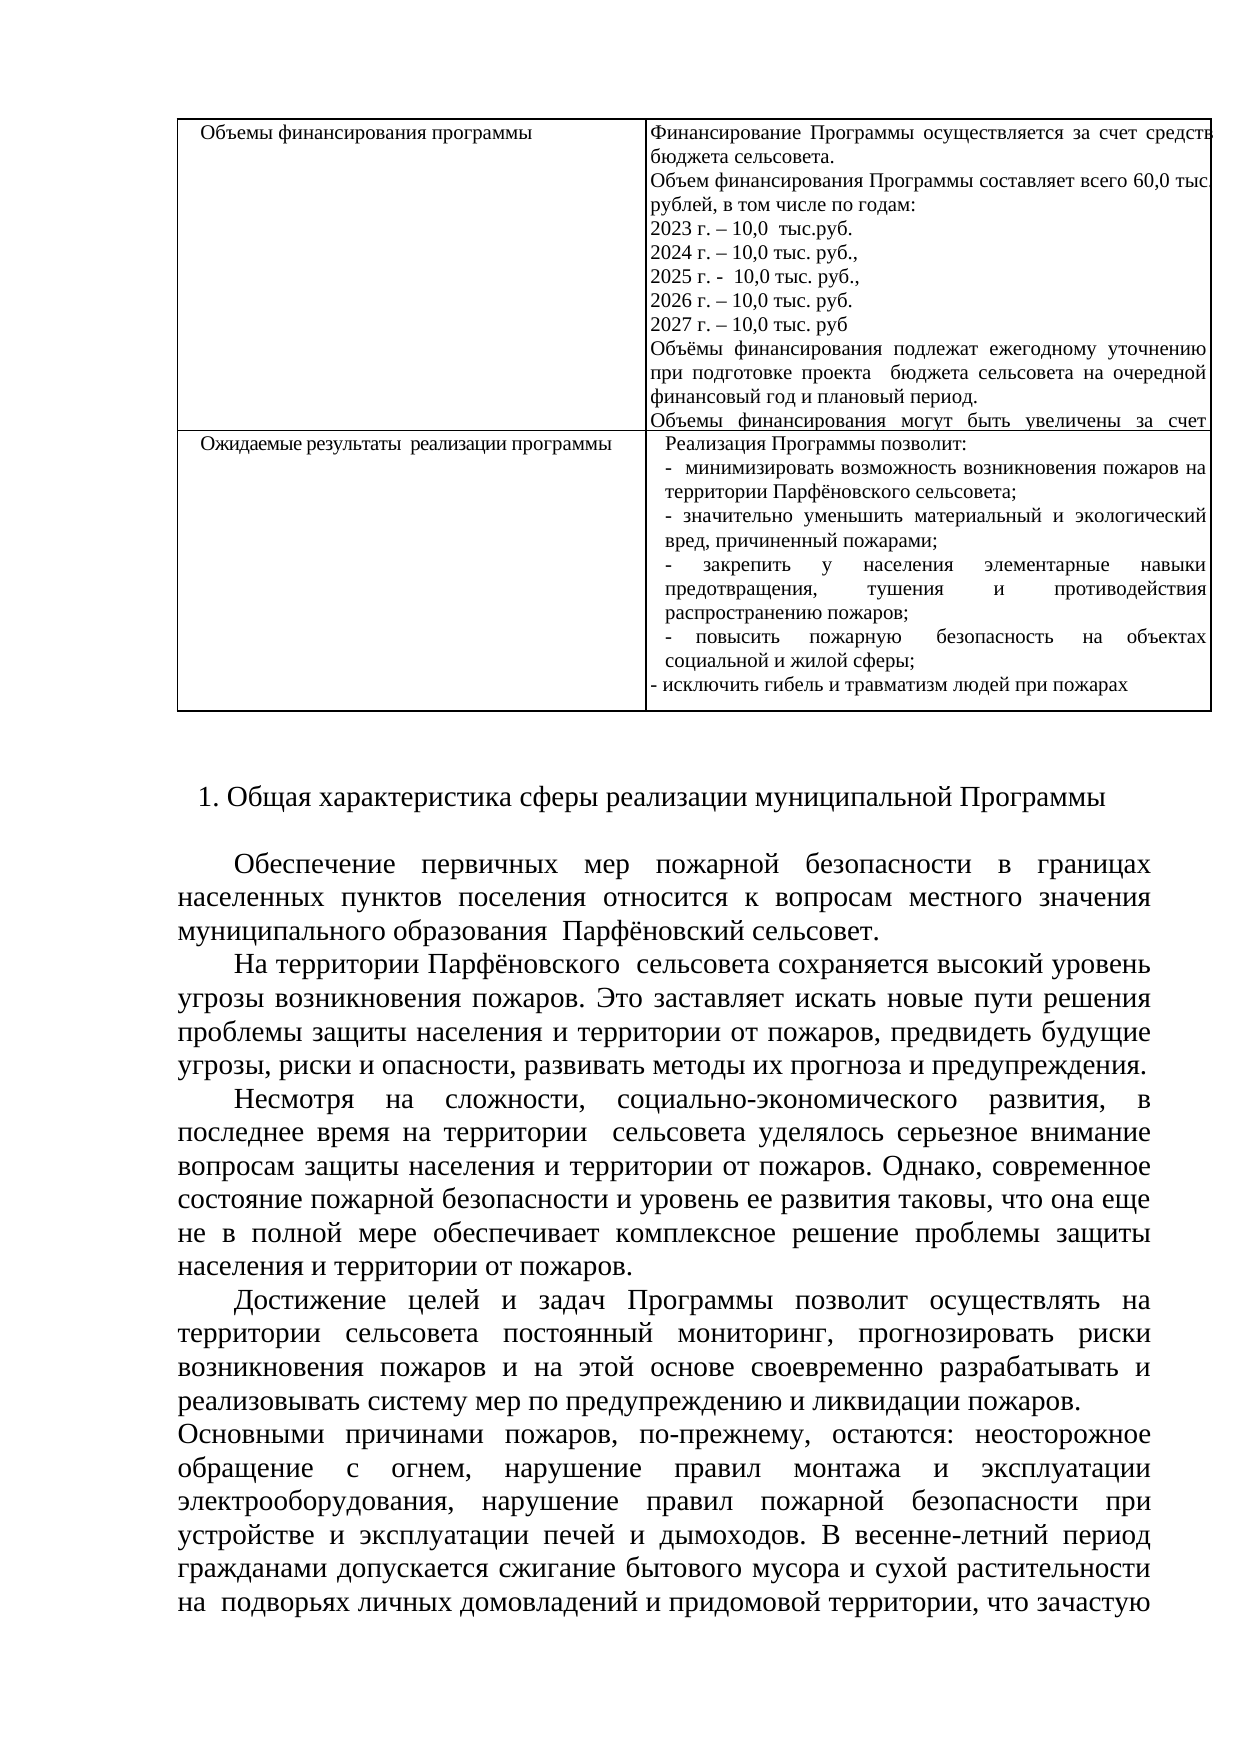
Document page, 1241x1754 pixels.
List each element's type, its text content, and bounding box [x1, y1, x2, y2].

table_cell Финансирование Программы осуществляется за счет средств бюджета сельсовета. Объем финансирования Программы составляет всего 60,0 тыс. рублей, в том числе по годам: 2023 г. – 10,0 тыс.руб. 2024 г. – 10,0 тыс. руб., 2025 г. - 10,0 тыс. руб., 2026 г. – 10,0 тыс. руб. 2027 г. – 10,0 тыс. руб Объёмы финансирования подлежат ежегодному уточнению при подготовке проекта бюджета сельсовета на очередной финансовый год и плановый период. Объемы финансирования могут быть увеличены за счет привлечения субсидий из районного бюджета. [647, 120, 1210, 430]
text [177, 1416, 1152, 1617]
table_cell Ожидаемые результаты реализации программы [178, 431, 645, 710]
table_cell Объемы финансирования программы [178, 120, 645, 430]
text Несмотря на сложности, социально-экономического развития, в последнее время на территории сельсовета уделялось серьезное внимание вопросам защиты населения и территории от пожаров. Однако, современное состояние пожарной безопасности и уровень ее развития таковы, что она еще не в полной мере обеспечивает комплексное решение проблемы защиты населения и территории от пожаров. [177, 1081, 1152, 1282]
table_cell Реализация Программы позволит: - минимизировать возможность возникновения пожаров на территории Парфёновского сельсовета; - значительно уменьшить материальный и экологический вред, причиненный пожарами; - закрепить у населения элементарные навыки предотвращения, тушения и противодействия распространению пожаров; - повысить пожарную безопасность на объектах социальной и жилой сферы; - исключить гибель и травматизм людей при пожарах [647, 431, 1210, 710]
text Достижение целей и задач Программы позволит осуществлять на территории сельсовета постоянный мониторинг, прогнозировать риски возникновения пожаров и на этой основе своевременно разрабатывать и реализовывать систему мер по предупреждению и ликвидации пожаров. [177, 1282, 1152, 1416]
text 1. Общая характеристика сферы реализации муниципальной Программы [177, 779, 1152, 812]
text На территории Парфёновского сельсовета сохраняется высокий уровень угрозы возникновения пожаров. Это заставляет искать новые пути решения проблемы защиты населения и территории от пожаров, предвидеть будущие угрозы, риски и опасности, развивать методы их прогноза и предупреждения. [177, 947, 1152, 1081]
text Обеспечение первичных мер пожарной безопасности в границах населенных пунктов поселения относится к вопросам местного значения муниципального образования Парфёновский сельсовет. [177, 846, 1152, 947]
